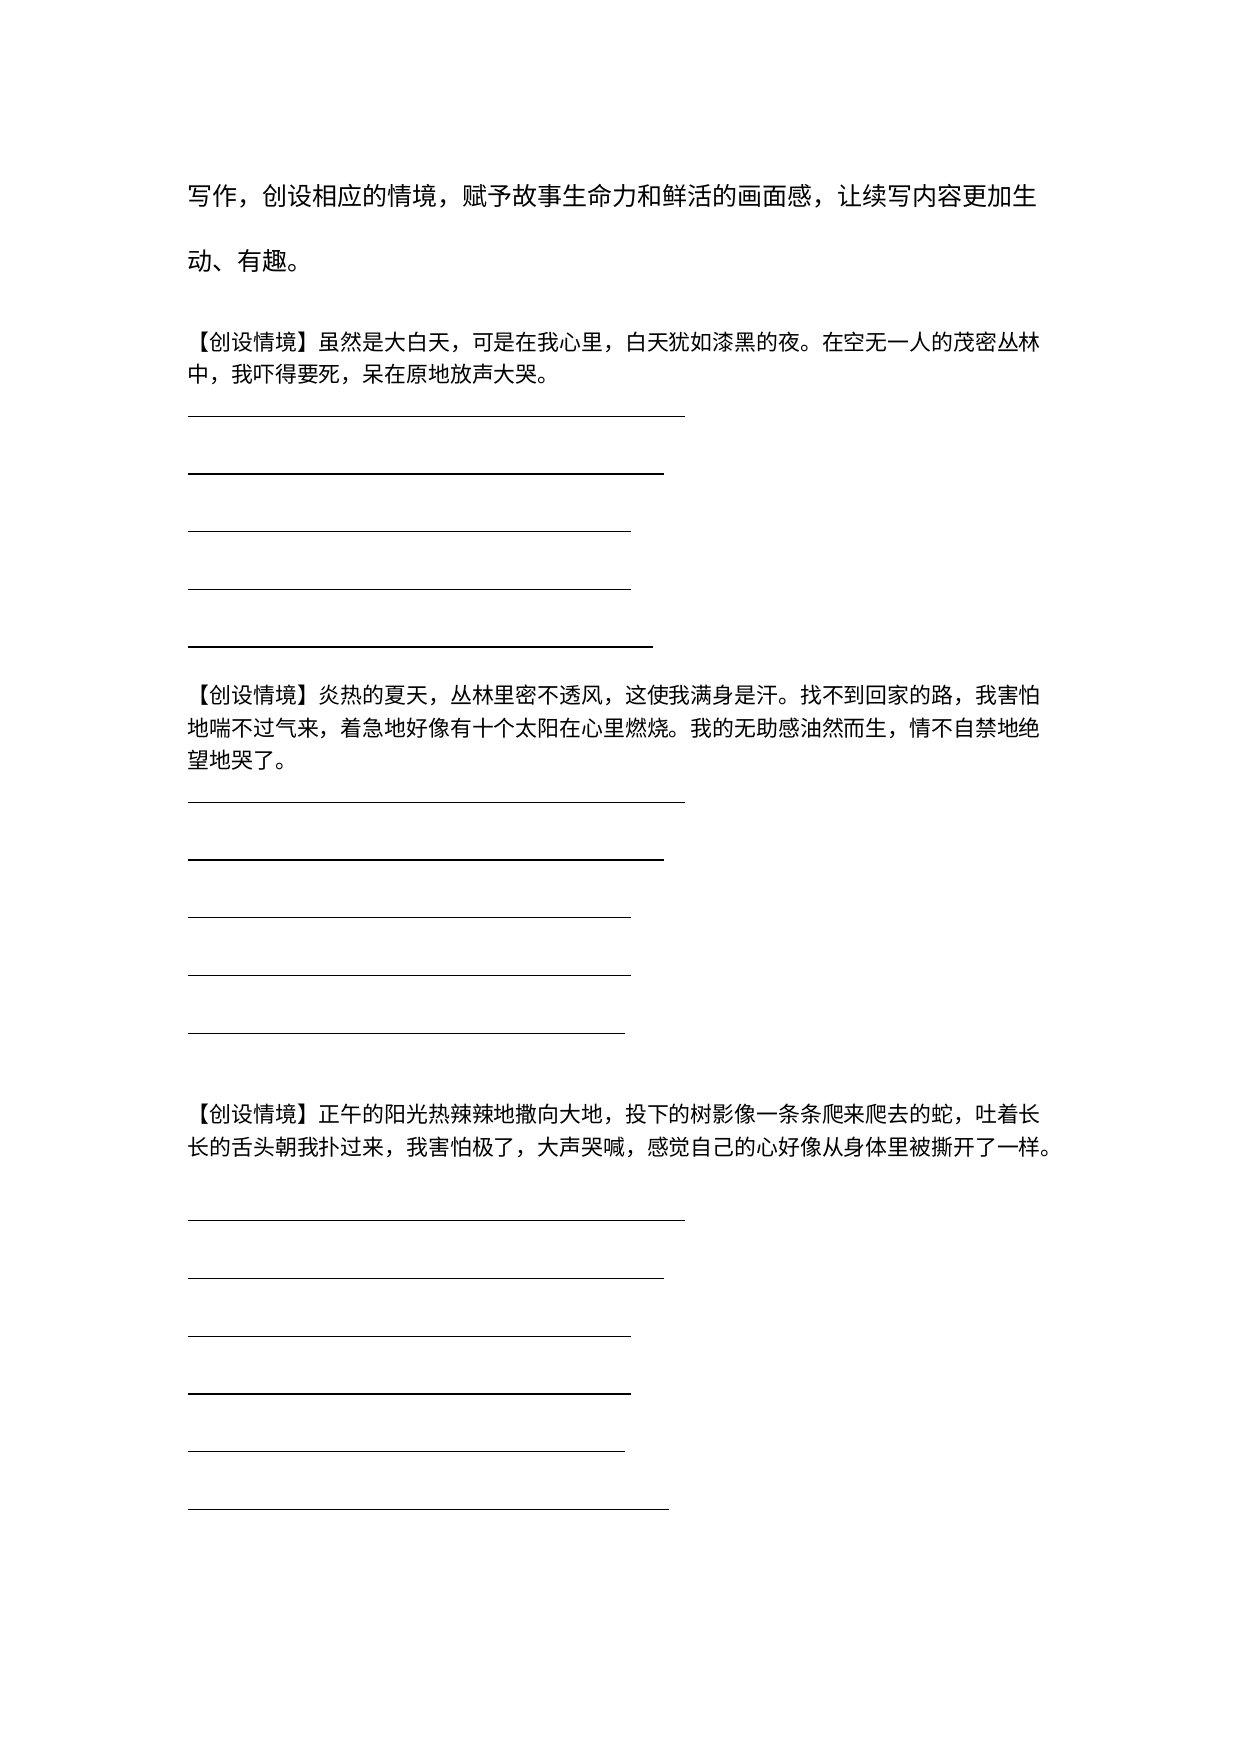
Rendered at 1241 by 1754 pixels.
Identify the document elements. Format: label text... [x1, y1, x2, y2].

text 【创设情境】正午的阳光热辣辣地撒向大地，投下的树影像一条条爬来爬去的蛇，吐着长长的舌头朝我扑过来，我害怕极了，大声哭喊，感觉自己的心好像从身体里被撕开了一样。 [187, 1097, 1053, 1162]
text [187, 162, 1053, 292]
text 【创设情境】虽然是大白天，可是在我心里，白天犹如漆黑的夜。在空无一人的茂密丛林中，我吓得要死，呆在原地放声大哭。 [187, 324, 1053, 389]
text 【创设情境】炎热的夏天，丛林里密不透风，这使我满身是汗。找不到回家的路，我害怕地喘不过气来，着急地好像有十个太阳在心里燃烧。我的无助感油然而生，情不自禁地绝望地哭了。 [187, 678, 1053, 776]
